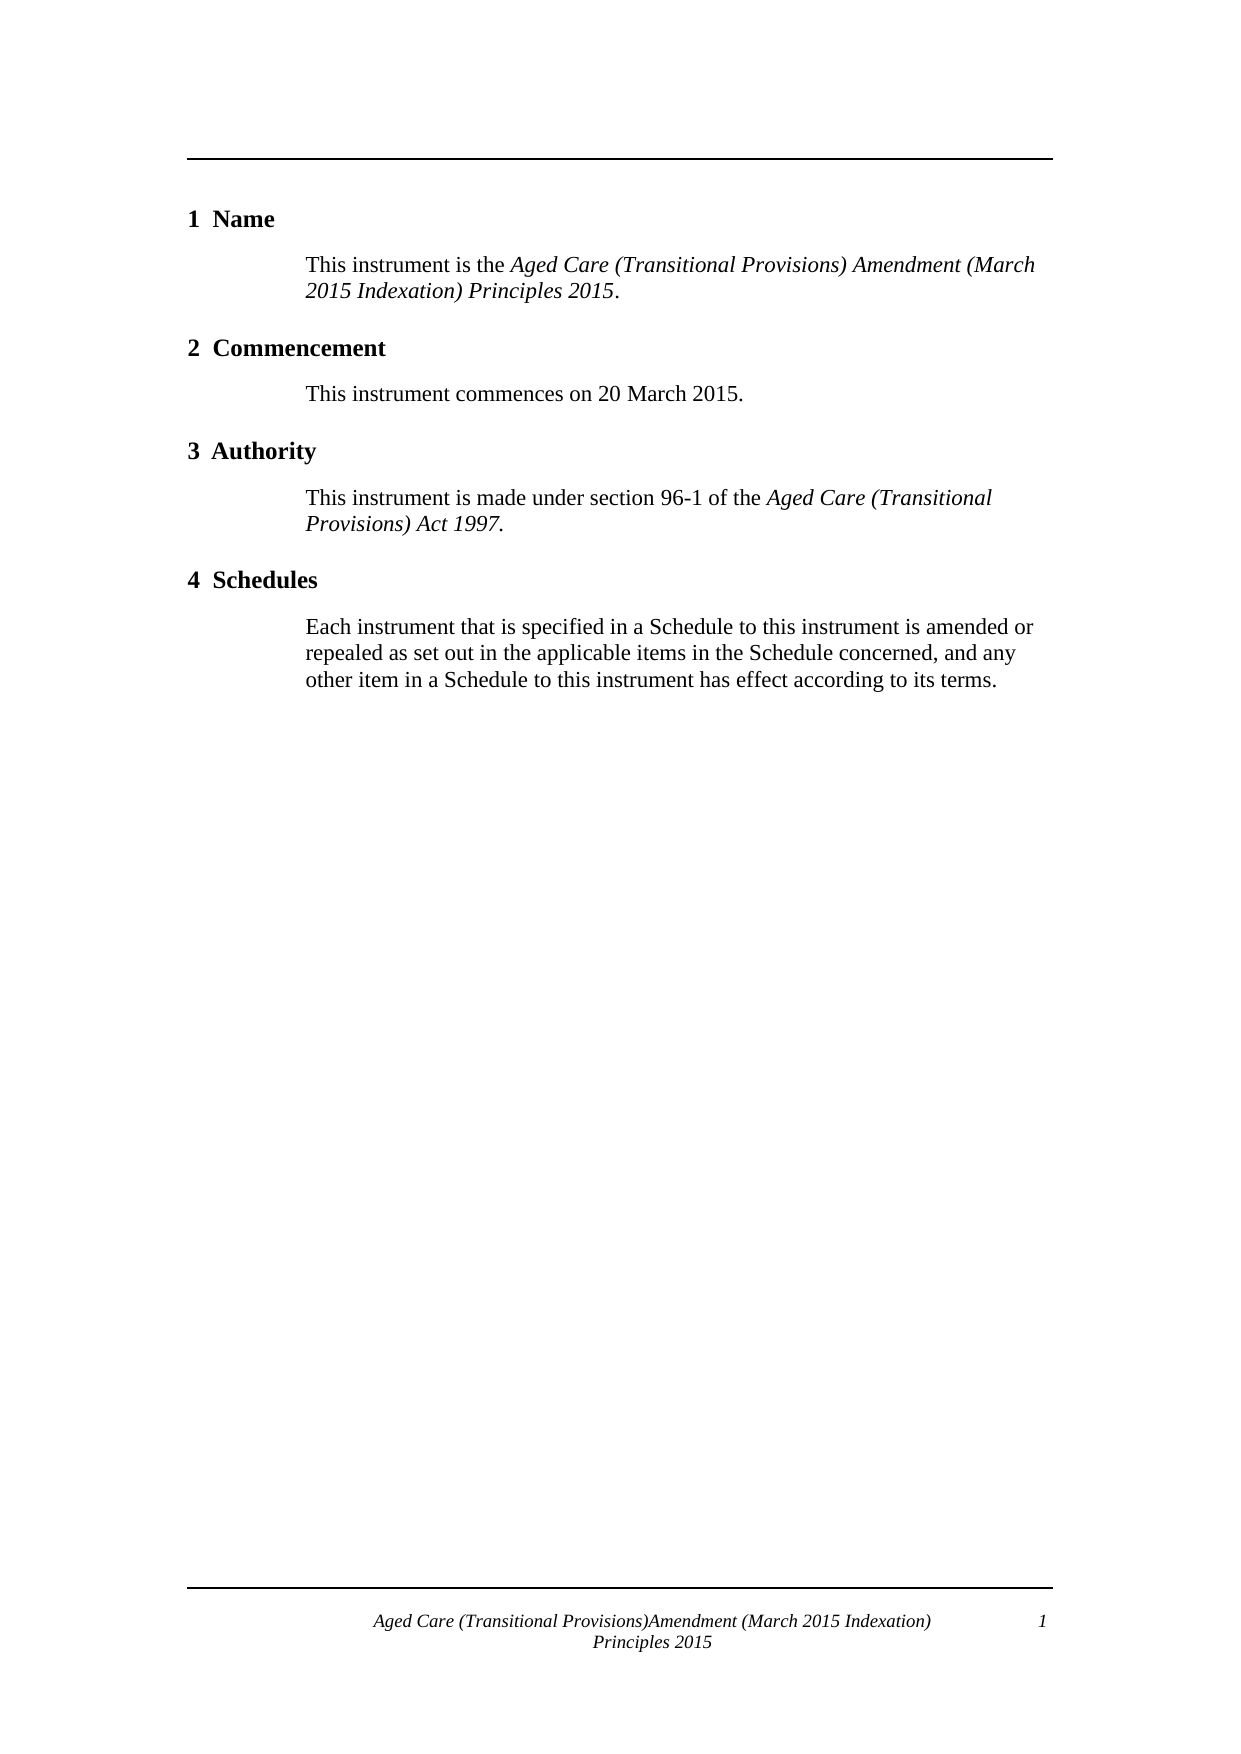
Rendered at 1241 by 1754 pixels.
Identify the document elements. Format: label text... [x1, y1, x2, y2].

text This instrument is made under section 96-1 of the Aged Care (Transitional Provisions) Act 1997. [187, 483, 1053, 536]
text 4 Schedules [187, 565, 1053, 594]
text 2 Commencement [187, 333, 1053, 362]
text This instrument commences on 20 March 2015. [187, 381, 1053, 407]
text 1 Name [187, 204, 1053, 232]
text Each instrument that is specified in a Schedule to this instrument is amended or repealed as set out in the applicable items in the Schedule concerned, and any other item in a Schedule to this instrument has effect according to its terms. [187, 613, 1053, 692]
text 3 Authority [187, 436, 1053, 465]
text This instrument is the Aged Care (Transitional Provisions) Amendment (March 2015 Indexation) Principles 2015. [187, 251, 1053, 304]
